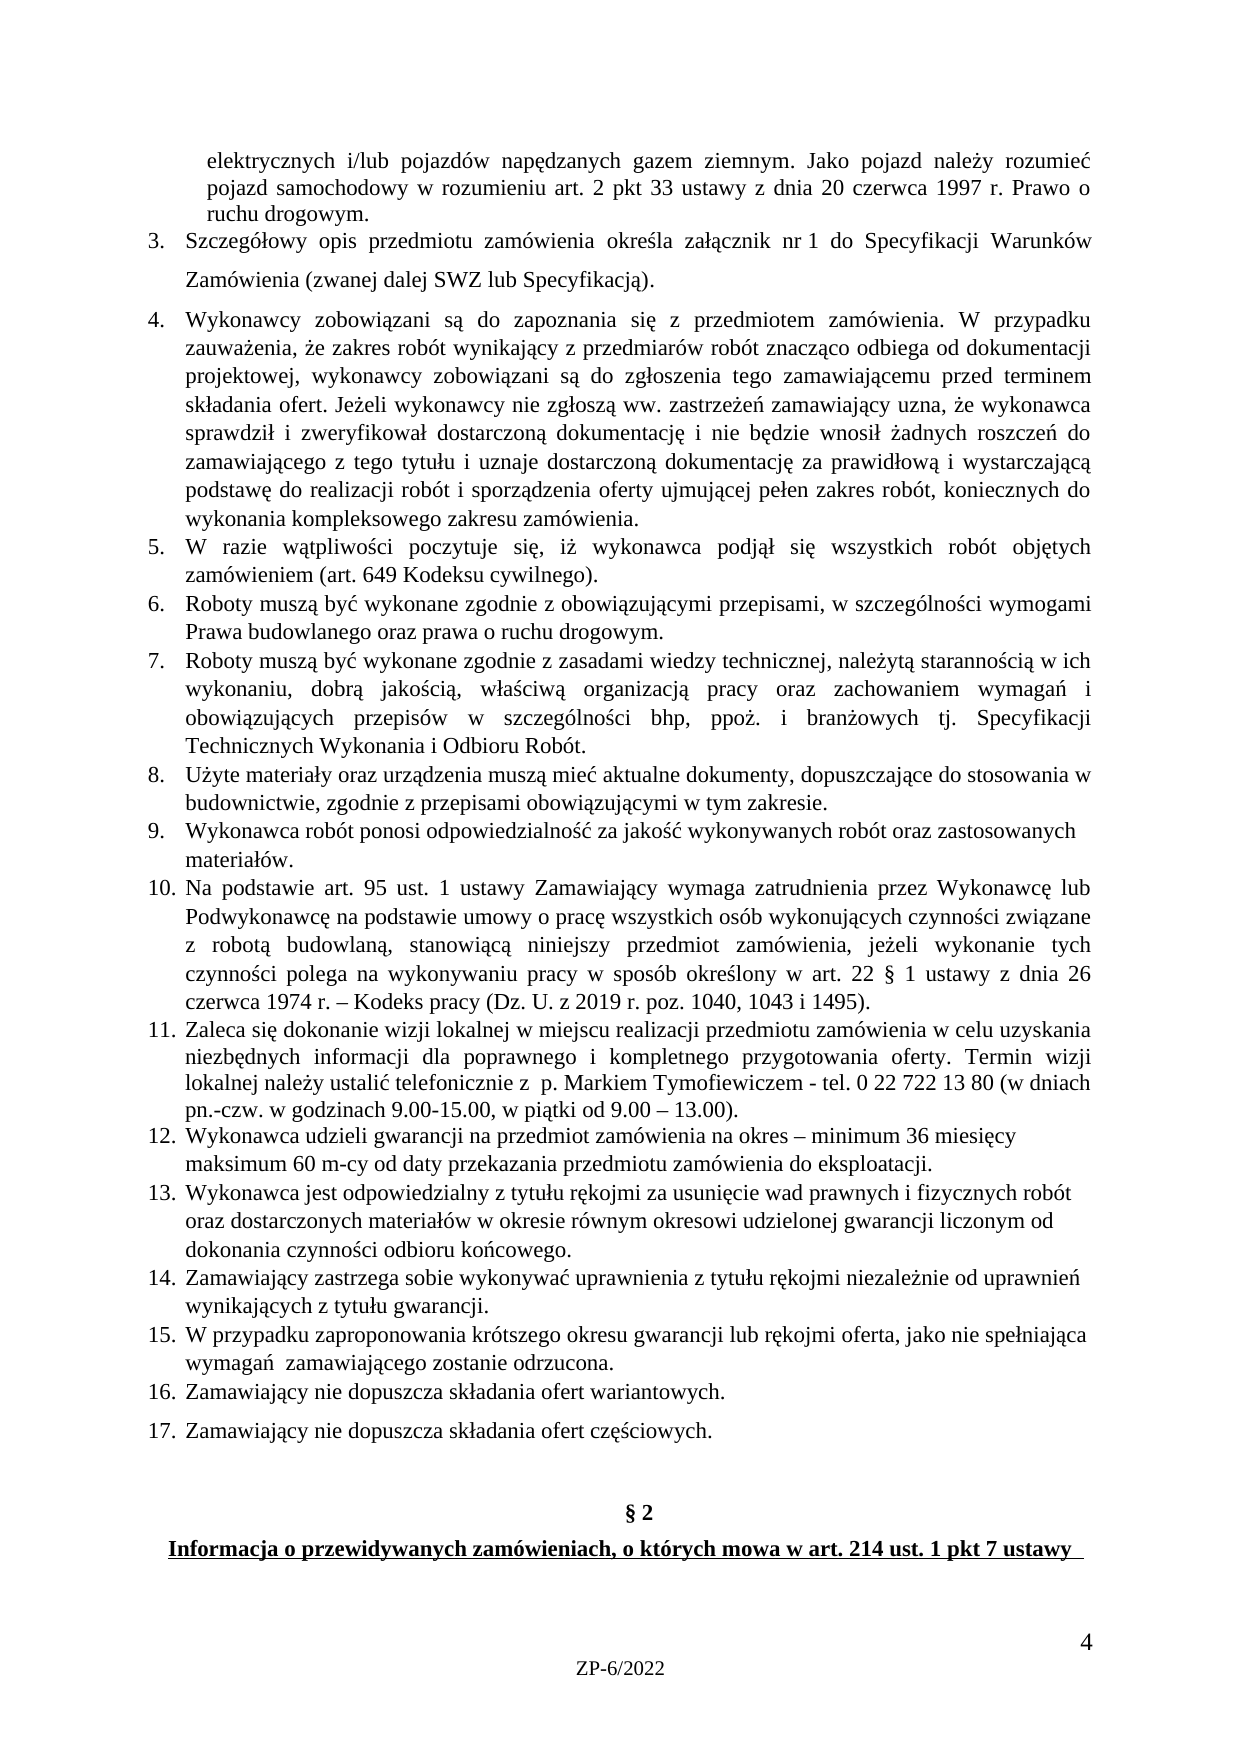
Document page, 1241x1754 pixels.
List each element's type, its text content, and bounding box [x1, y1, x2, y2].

list Użyte materiały oraz urządzenia muszą mieć aktualne dokumenty, dopuszczające do stosowania w budownictwie, zgodnie z przepisami obowiązującymi w tym zakresie. [148, 761, 1093, 815]
list W razie wątpliwości poczytuje się, iż wykonawca podjął się wszystkich robót objętych zamówieniem (art. 649 Kodeksu cywilnego). [148, 533, 1093, 588]
text § 2 [185, 1492, 1093, 1528]
list Szczegółowy opis przedmiotu zamówienia określa załącznik nr 1 do Specyfikacji Warunków Zamówienia (zwanej dalej SWZ lub Specyfikacją). [148, 227, 1093, 292]
list Wykonawca udzieli gwarancji na przedmiot zamówienia na okres – minimum 36 miesięcy maksimum 60 m-cy od daty przekazania przedmiotu zamówienia do eksploatacji. [148, 1122, 1093, 1177]
list Na podstawie art. 95 ust. 1 ustawy Zamawiający wymaga zatrudnienia przez Wykonawcę lub Podwykonawcę na podstawie umowy o pracę wszystkich osób wykonujących czynności związane z robotą budowlaną, stanowiącą niniejszy przedmiot zamówienia, jeżeli wykonanie tych czynności polega na wykonywaniu pracy w sposób określony w art. 22 § 1 ustawy z dnia 26 czerwca 1974 r. – Kodeks pracy (Dz. U. z 2019 r. poz. 1040, 1043 i 1495). [148, 874, 1093, 1014]
list Roboty muszą być wykonane zgodnie z zasadami wiedzy technicznej, należytą starannością w ich wykonaniu, dobrą jakością, właściwą organizacją pracy oraz zachowaniem wymagań i obowiązujących przepisów w szczególności bhp, ppoż. i branżowych tj. Specyfikacji Technicznych Wykonania i Odbioru Robót. [148, 647, 1093, 758]
list Roboty muszą być wykonane zgodnie z obowiązującymi przepisami, w szczególności wymogami Prawa budowlanego oraz prawa o ruchu drogowym. [148, 590, 1093, 645]
list Wykonawca jest odpowiedzialny z tytułu rękojmi za usunięcie wad prawnych i fizycznych robót oraz dostarczonych materiałów w okresie równym okresowi udzielonej gwarancji liczonym od dokonania czynności odbioru końcowego. [148, 1179, 1093, 1262]
list W przypadku zaproponowania krótszego okresu gwarancji lub rękojmi oferta, jako nie spełniająca wymagań zamawiającego zostanie odrzucona. [148, 1321, 1093, 1376]
list Wykonawca robót ponosi odpowiedzialność za jakość wykonywanych robót oraz zastosowanych materiałów. [148, 817, 1093, 872]
list Zamawiający zastrzega sobie wykonywać uprawnienia z tytułu rękojmi niezależnie od uprawnień wynikających z tytułu gwarancji. [148, 1264, 1093, 1319]
text Informacja o przewidywanych zamówieniach, o których mowa w art. 214 ust. 1 pkt 7 ustawy [148, 1528, 1093, 1563]
list Wykonawcy zobowiązani są do zapoznania się z przedmiotem zamówienia. W przypadku zauważenia, że zakres robót wynikający z przedmiarów robót znacząco odbiega od dokumentacji projektowej, wykonawcy zobowiązani są do zgłoszenia tego zamawiającemu przed terminem składania ofert. Jeżeli wykonawcy nie zgłoszą ww. zastrzeżeń zamawiający uzna, że wykonawca sprawdził i zweryfikował dostarczoną dokumentację i nie będzie wnosił żadnych roszczeń do zamawiającego z tego tytułu i uznaje dostarczoną dokumentację za prawidłową i wystarczającą podstawę do realizacji robót i sporządzenia oferty ujmującej pełen zakres robót, koniecznych do wykonania kompleksowego zakresu zamówienia. [148, 306, 1093, 531]
list Zaleca się dokonanie wizji lokalnej w miejscu realizacji przedmiotu zamówienia w celu uzyskania niezbędnych informacji dla poprawnego i kompletnego przygotowania oferty. Termin wizji lokalnej należy ustalić telefonicznie z p. Markiem Tymofiewiczem - tel. 0 22 722 13 80 (w dniach pn.-czw. w godzinach 9.00-15.00, w piątki od 9.00 – 13.00). [148, 1017, 1093, 1122]
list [162, 148, 1093, 227]
list Zamawiający nie dopuszcza składania ofert częściowych. [148, 1417, 1093, 1444]
list Zamawiający nie dopuszcza składania ofert wariantowych. [148, 1378, 1093, 1404]
